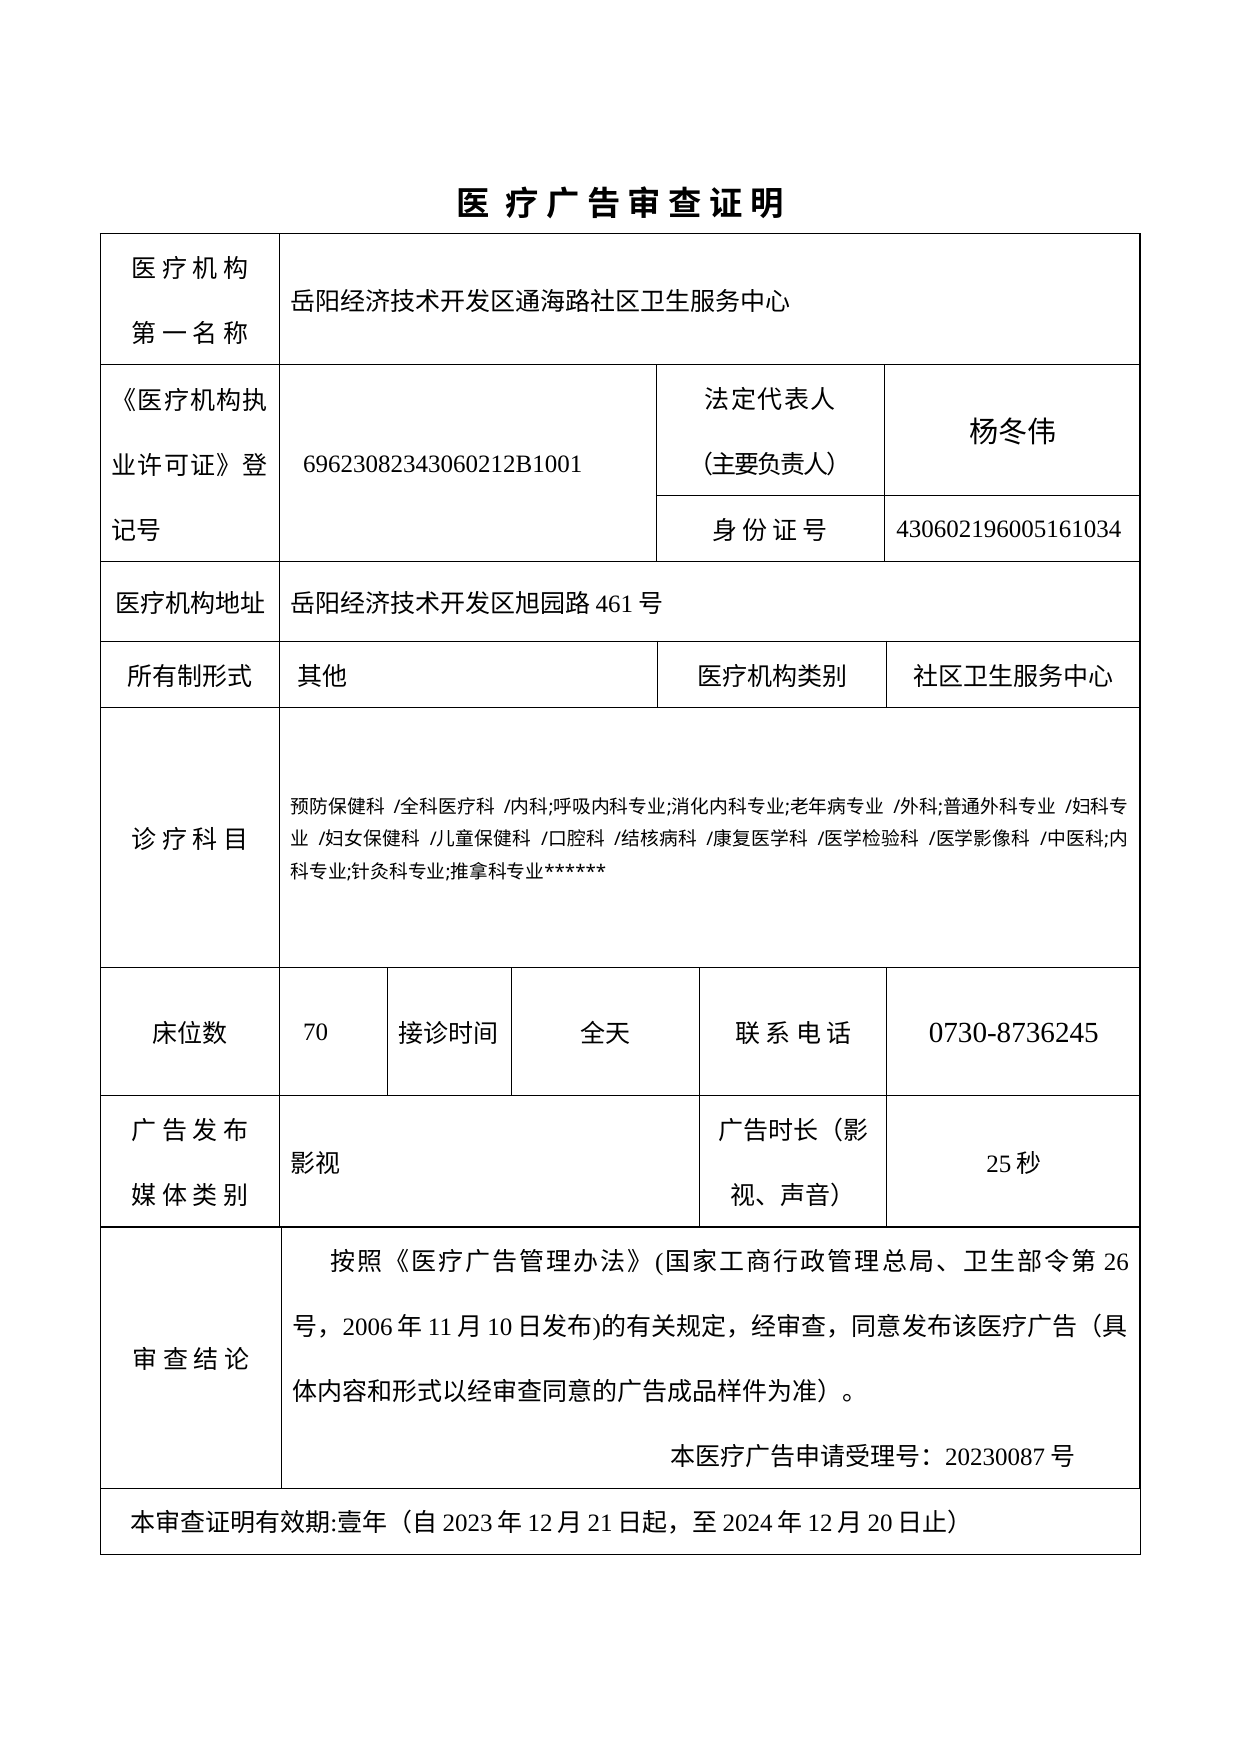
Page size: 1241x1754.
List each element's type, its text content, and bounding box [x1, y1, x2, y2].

table_cell 社区卫生服务中心 [887, 642, 1139, 707]
table_cell 本审查证明有效期:壹年（自2023年12月21日起，至2024年12月20日止） [101, 1489, 1140, 1553]
table_cell 预防保健科 /全科医疗科 /内科;呼吸内科专业;消化内科专业;老年病专业 /外科;普通外科专业 /妇科专业 /妇女保健科 /儿童保健科 /口腔科 /结核病科 /康复医学科 /医学检验科 /医学影像科 /中医科;内科专业;针灸科专业;推拿科专业****** [280, 708, 1139, 967]
table_cell 25秒 [887, 1096, 1139, 1226]
table_cell 全天 [512, 968, 699, 1095]
table_cell 审 查 结 论 [101, 1228, 281, 1487]
table_cell 医疗机构地址 [101, 562, 279, 641]
table_cell 床位数 [101, 968, 279, 1095]
table_cell 0730-8736245 [887, 968, 1139, 1095]
table_cell 《医疗机构执业许可证》登记号 [101, 365, 279, 561]
table_cell 诊 疗 科 目 [101, 708, 279, 967]
table_cell 影视 [280, 1096, 699, 1226]
table_header 岳阳经济技术开发区通海路社区卫生服务中心 [280, 234, 1139, 364]
table_cell 所有制形式 [101, 642, 279, 707]
text 医 疗 广 告 审 查 证 明 [187, 136, 1053, 233]
table_cell 身 份 证 号 [657, 496, 884, 561]
table_cell 医疗机构类别 [658, 642, 886, 707]
table_cell 广 告 发 布 媒 体 类 别 [101, 1096, 279, 1226]
table_cell 其他 [280, 642, 657, 707]
table_cell 70 [280, 968, 387, 1095]
table_cell 杨冬伟 [885, 365, 1139, 495]
table_cell 接诊时间 [388, 968, 511, 1095]
table_header 医 疗 机 构 第 一 名 称 [101, 234, 279, 364]
table_cell 69623082343060212B1001 [280, 365, 656, 561]
table_cell 岳阳经济技术开发区旭园路461号 [280, 562, 1139, 641]
table_cell 法 定 代 表 人 （主要负责人） [657, 365, 884, 495]
table_cell 430602196005161034 [885, 496, 1139, 561]
table_cell 联 系 电 话 [700, 968, 886, 1095]
table_cell 按照《医疗广告管理办法》(国家工商行政管理总局、卫生部令第26号，2006年11月10日发布)的有关规定，经审查，同意发布该医疗广告（具体内容和形式以经审查同意的广告成品样件为准）。 本医疗广告申请受理号：20230087号 [282, 1228, 1139, 1487]
table_cell 广告时长（影视、声音） [700, 1096, 886, 1226]
